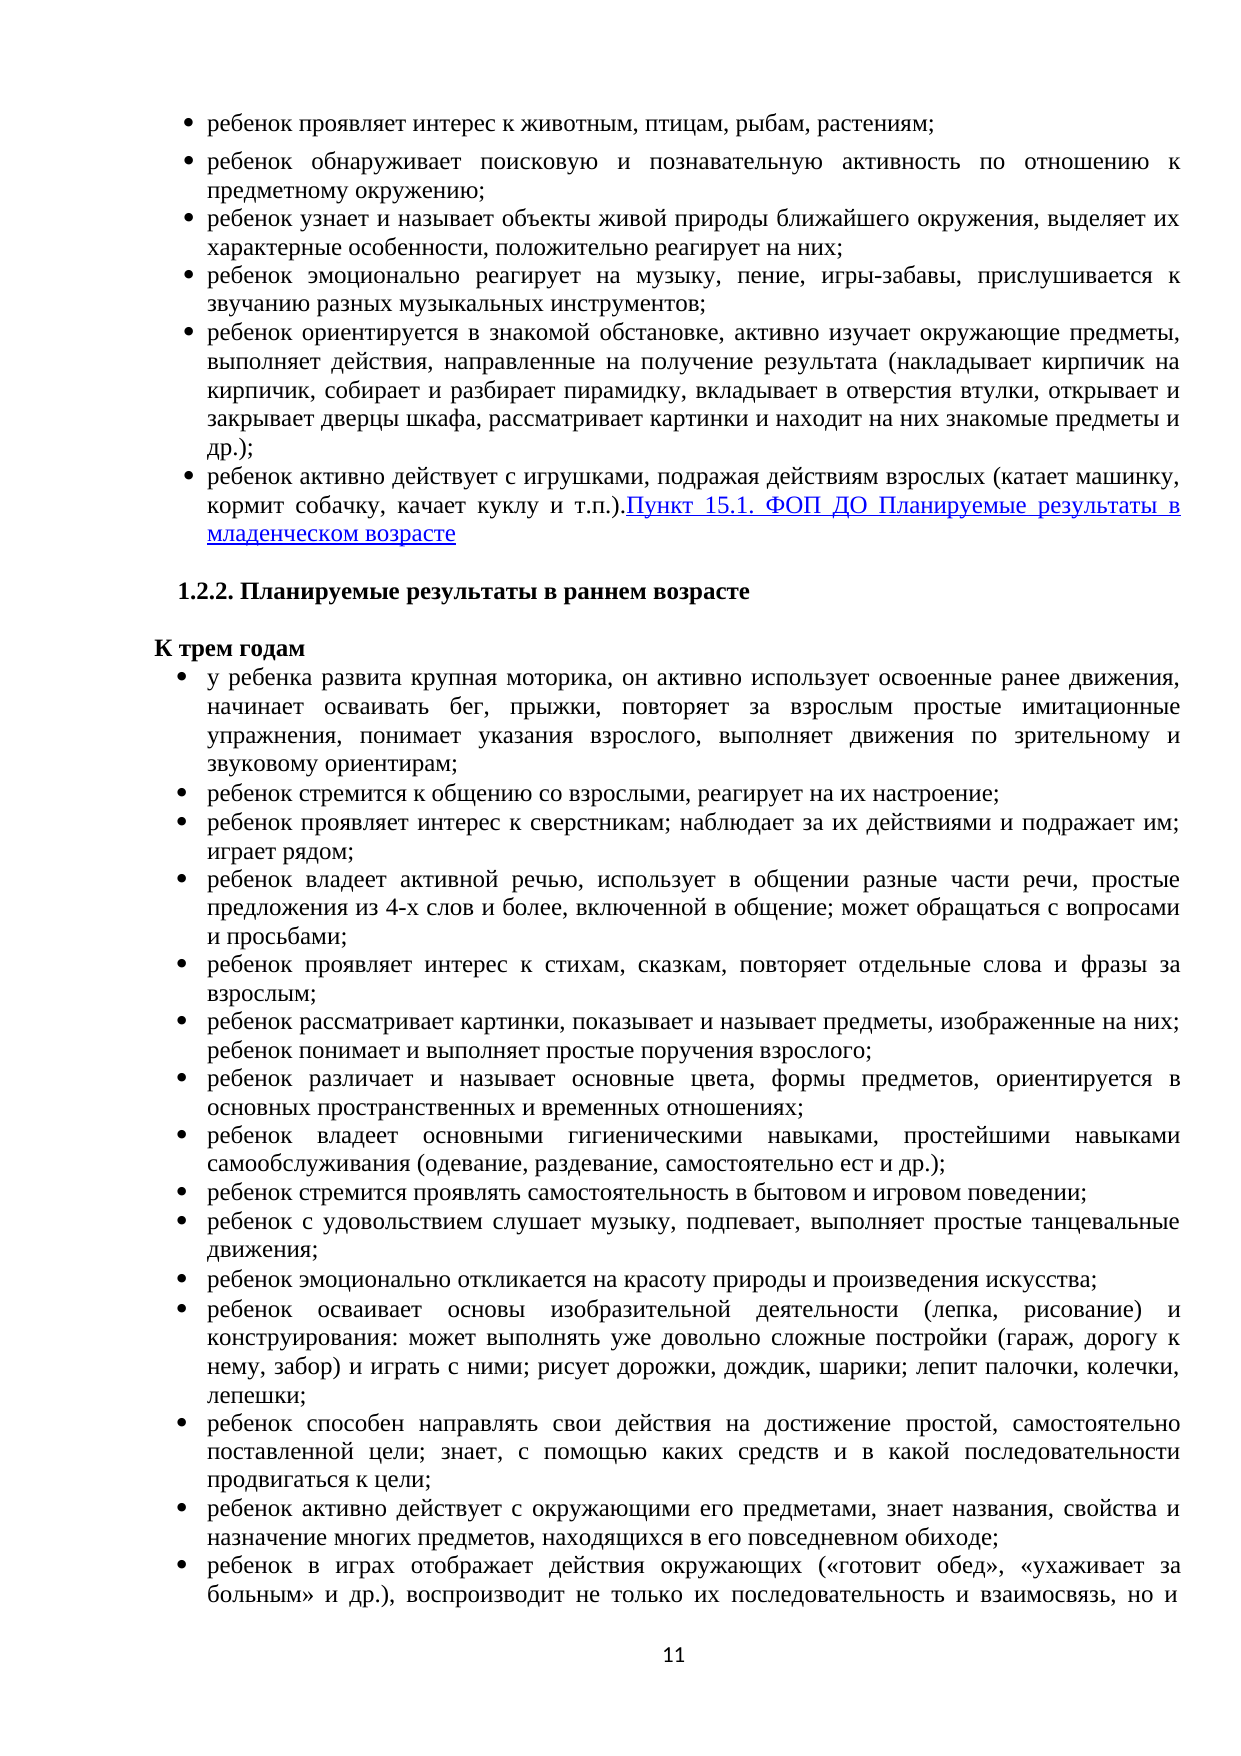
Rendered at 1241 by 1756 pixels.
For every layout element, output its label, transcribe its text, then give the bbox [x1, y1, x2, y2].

list ребенок способен направлять свои действия на достижение простой, самостоятельно поставленной цели; знает, с помощью каких средств и в какой последовательности продвигаться к цели; [177, 1409, 1181, 1493]
list ребенок активно действует с игрушками, подражая действиям взрослых (катает машинку, кормит собачку, качает куклу и т.п.).Пункт 15.1. ФОП ДО Планируемые результаты в младенческом возрасте [184, 461, 1181, 547]
list ребенок узнает и называет объекты живой природы ближайшего окружения, выделяет их характерные особенности, положительно реагирует на них; [184, 204, 1181, 260]
list Планируемые результаты в раннем возрасте [177, 576, 1181, 605]
list ребенок различает и называет основные цвета, формы предметов, ориентируется в основных пространственных и временных отношениях; [177, 1064, 1181, 1120]
list ребенок проявляет интерес к животным, птицам, рыбам, растениям; [184, 108, 1181, 137]
list ребенок эмоционально реагирует на музыку, пение, игры-забавы, прислушивается к звучанию разных музыкальных инструментов; [184, 261, 1181, 317]
list ребенок владеет основными гигиеническими навыками, простейшими навыками самообслуживания (одевание, раздевание, самостоятельно ест и др.); [177, 1121, 1181, 1177]
list у ребенка развита крупная моторика, он активно использует освоенные ранее движения, начинает осваивать бег, прыжки, повторяет за взрослым простые имитационные упражнения, понимает указания взрослого, выполняет движения по зрительному и звуковому ориентирам; [177, 662, 1181, 777]
list ребенок эмоционально откликается на красоту природы и произведения искусства; [177, 1263, 1181, 1294]
list ребенок проявляет интерес к сверстникам; наблюдает за их действиями и подражает им; играет рядом; [177, 808, 1181, 864]
list ребенок с удовольствием слушает музыку, подпевает, выполняет простые танцевальные движения; [177, 1207, 1181, 1263]
list ребенок стремится к общению со взрослыми, реагирует на их настроение; [177, 777, 1181, 808]
list ребенок обнаруживает поисковую и познавательную активность по отношению к предметному окружению; [184, 146, 1181, 203]
list ребенок рассматривает картинки, показывает и называет предметы, изображенные на них; ребенок понимает и выполняет простые поручения взрослого; [177, 1007, 1181, 1063]
list ребенок активно действует с окружающими его предметами, знает названия, свойства и назначение многих предметов, находящихся в его повседневном обиходе; [177, 1494, 1181, 1550]
list ребенок ориентируется в знакомой обстановке, активно изучает окружающие предметы, выполняет действия, направленные на получение результата (накладывает кирпичик на кирпичик, собирает и разбирает пирамидку, вкладывает в отверстия втулки, открывает и закрывает дверцы шкафа, рассматривает картинки и находит на них знакомые предметы и др.); [184, 317, 1181, 461]
text К трем годам [154, 634, 1181, 662]
list ребенок в играх отображает действия окружающих («готовит обед», «ухаживает за больным» и др.), воспроизводит не только их последовательность и взаимосвязь, но и [177, 1551, 1181, 1608]
list ребенок владеет активной речью, использует в общении разные части речи, простые предложения из 4-х слов и более, включенной в общение; может обращаться с вопросами и просьбами; [177, 865, 1181, 949]
list ребенок осваивает основы изобразительной деятельности (лепка, рисование) и конструирования: может выполнять уже довольно сложные постройки (гараж, дорогу к нему, забор) и играть с ними; рисует дорожки, дождик, шарики; лепит палочки, колечки, лепешки; [177, 1294, 1181, 1409]
list ребенок стремится проявлять самостоятельность в бытовом и игровом поведении; [177, 1177, 1181, 1206]
list ребенок проявляет интерес к стихам, сказкам, повторяет отдельные слова и фразы за взрослым; [177, 950, 1181, 1007]
